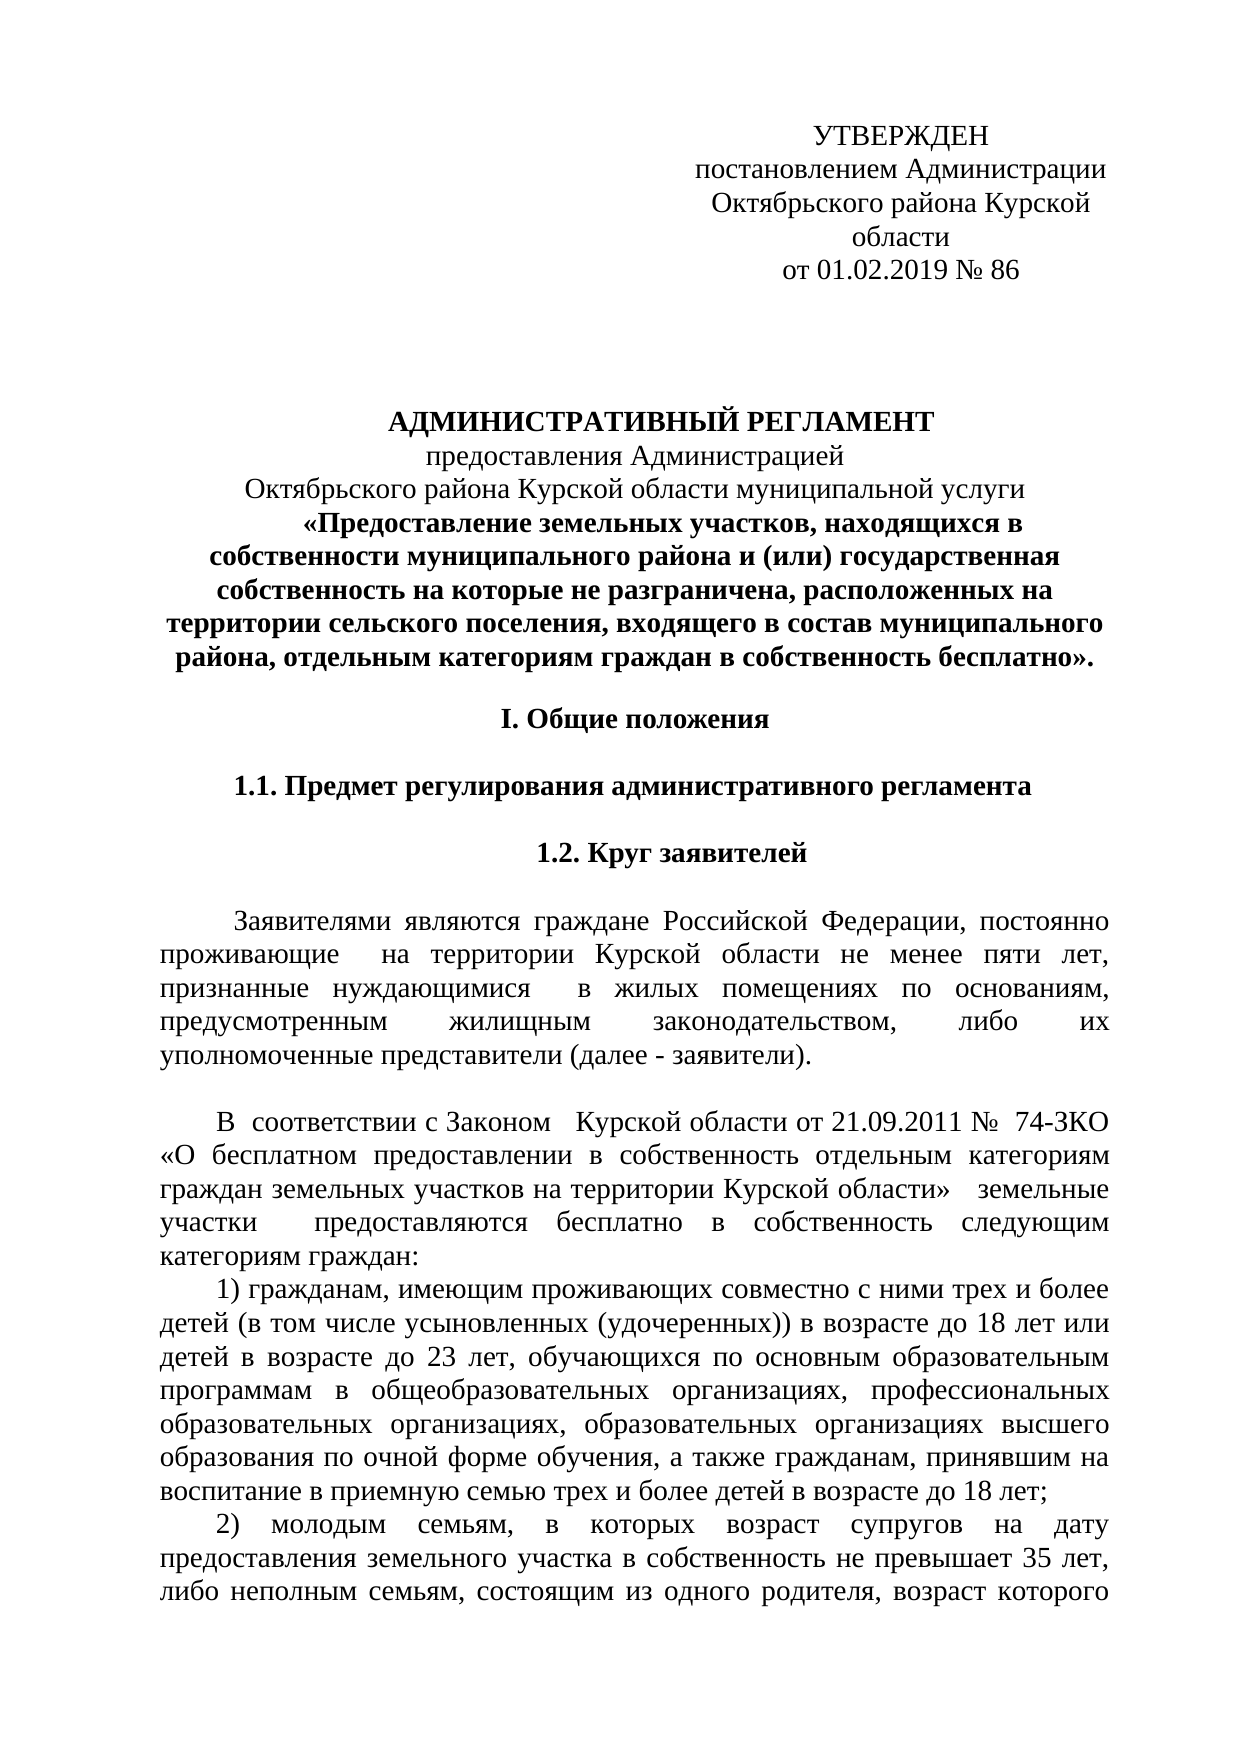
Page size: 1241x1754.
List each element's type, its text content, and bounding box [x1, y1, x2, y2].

text Октябрьского района Курской области [691, 185, 1110, 252]
text АДМИНИСТРАТИВНЫЙ РЕГЛАМЕНТ [159, 404, 1110, 438]
text «Предоставление земельных участков, находящихся в собственности муниципального района и (или) государственная собственность на которые не разграничена, расположенных на территории сельского поселения, входящего в состав муниципального района, отдельным категориям граждан в собственность бесплатно». [159, 505, 1110, 673]
text постановлением Администрации [691, 152, 1110, 185]
text Заявителями являются граждане Российской Федерации, постоянно проживающие на территории Курской области не менее пяти лет, признанные нуждающимися в жилых помещениях по основаниям, предусмотренным жилищным законодательством, либо их уполномоченные представители (далее - заявители). [159, 903, 1110, 1070]
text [159, 1506, 1110, 1607]
text Октябрьского района Курской области муниципальной услуги [159, 471, 1110, 505]
text 1) гражданам, имеющим проживающих совместно с ними трех и более детей (в том числе усыновленных (удочеренных)) в возрасте до 18 лет или детей в возрасте до 23 лет, обучающихся по основным образовательным программам в общеобразовательных организациях, профессиональных образовательных организациях, образовательных организациях высшего образования по очной форме обучения, а также гражданам, принявшим на воспитание в приемную семью трех и более детей в возрасте до 18 лет; [159, 1272, 1110, 1506]
text предоставления Администрацией [159, 438, 1110, 471]
text от 01.02.2019 № 86 [691, 252, 1110, 286]
text В соответствии с Законом Курской области от 21.09.2011 № 74-ЗКО «О бесплатном предоставлении в собственность отдельным категориям граждан земельных участков на территории Курской области» земельные участки предоставляются бесплатно в собственность следующим категориям граждан: [159, 1104, 1110, 1272]
text 1.1. Предмет регулирования административного регламента [159, 768, 1110, 802]
text I. Общие положения [159, 701, 1110, 735]
text 1.2. Круг заявителей [159, 836, 1110, 869]
text УТВЕРЖДЕН [691, 118, 1110, 152]
